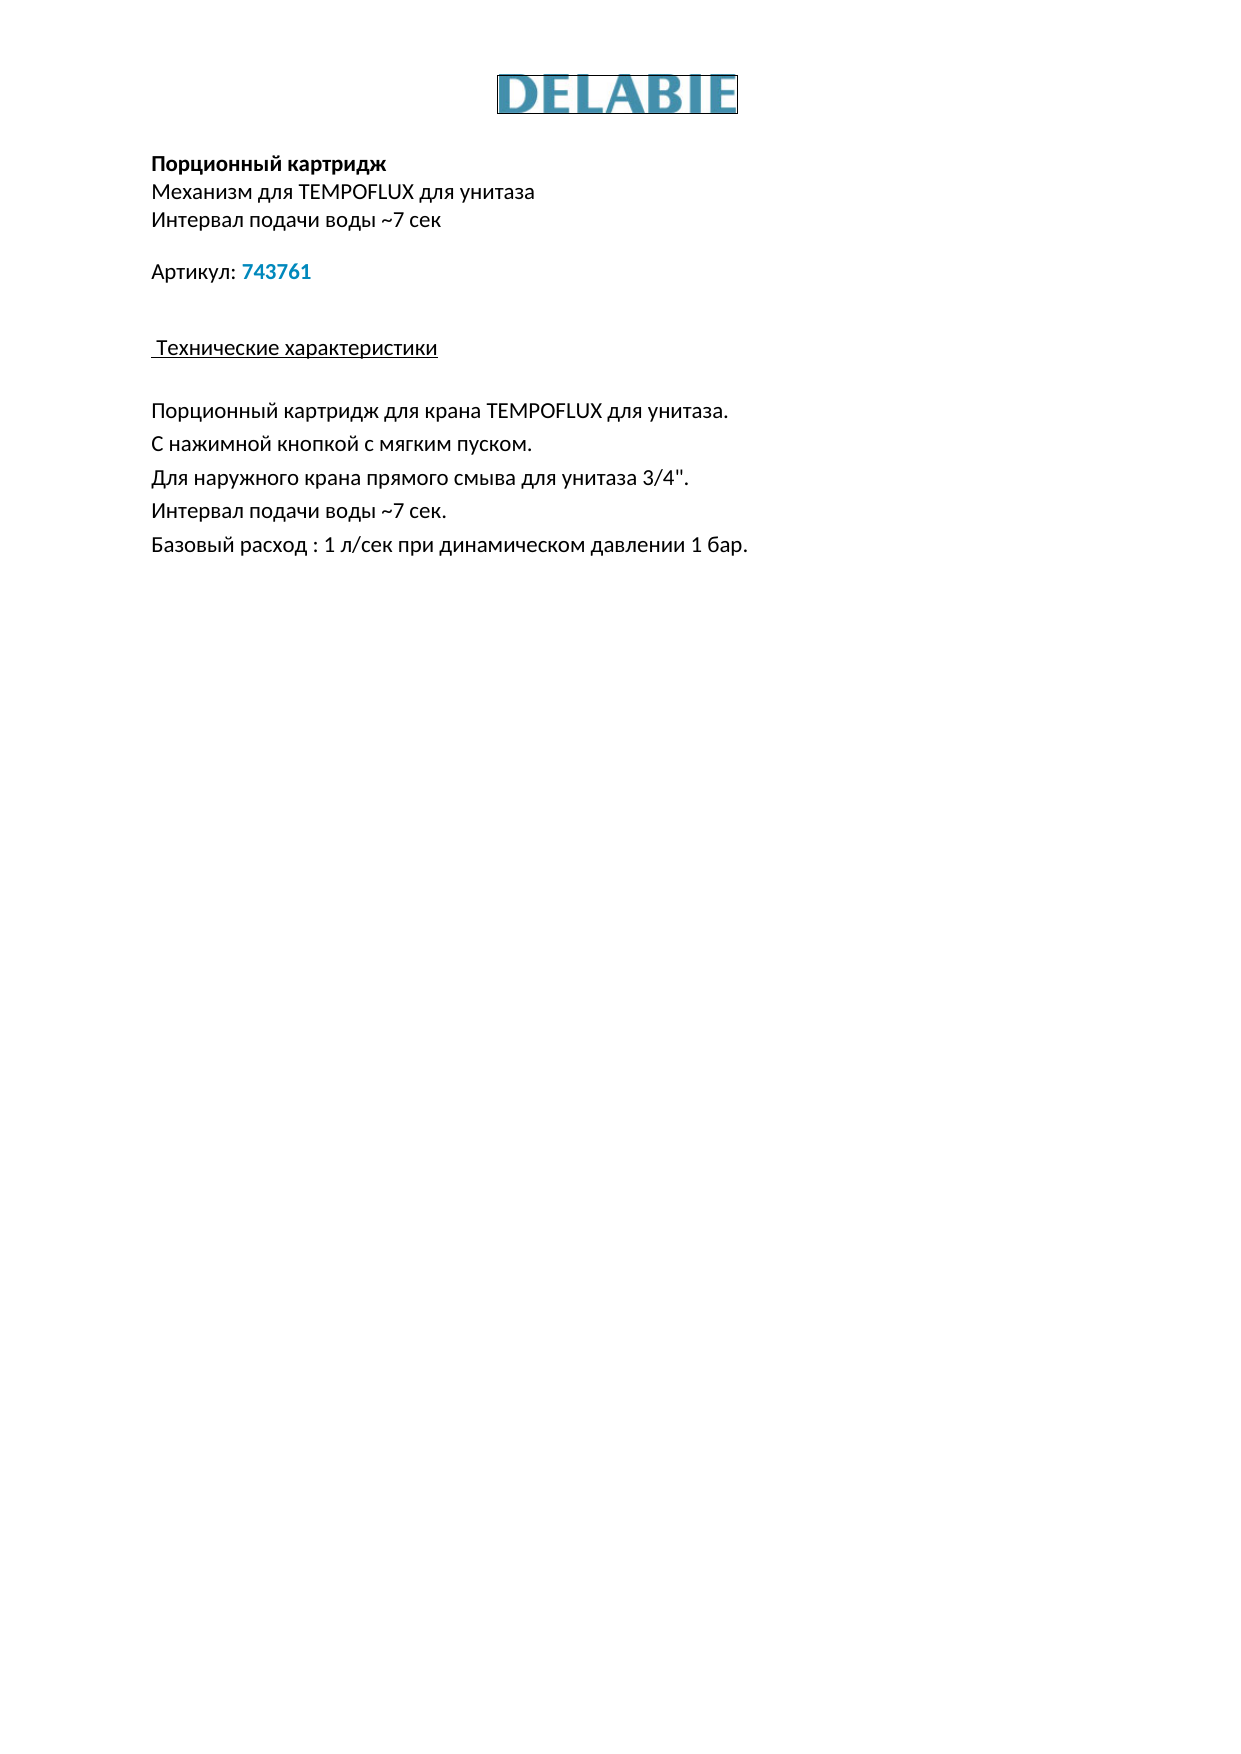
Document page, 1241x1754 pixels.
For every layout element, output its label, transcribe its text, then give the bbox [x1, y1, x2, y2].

text Интервал подачи воды ~7 сек [151, 205, 1084, 233]
text Технические характеристики [151, 333, 1084, 361]
text Механизм для TEMPOFLUX для унитаза [151, 177, 1084, 205]
text С нажимной кнопкой с мягким пуском. [151, 429, 1084, 458]
text Порционный картридж для крана TEMPOFLUX для унитаза. [151, 396, 1084, 424]
text Для наружного крана прямого смыва для унитаза 3/4". [151, 463, 1084, 491]
text Интервал подачи воды ~7 сек. [151, 497, 1084, 525]
text Артикул: 743761 [151, 257, 1084, 285]
text Базовый расход : 1 л/сек при динамическом давлении 1 бар. [151, 530, 1084, 558]
picture [498, 76, 737, 113]
text Порционный картридж [151, 149, 1084, 177]
